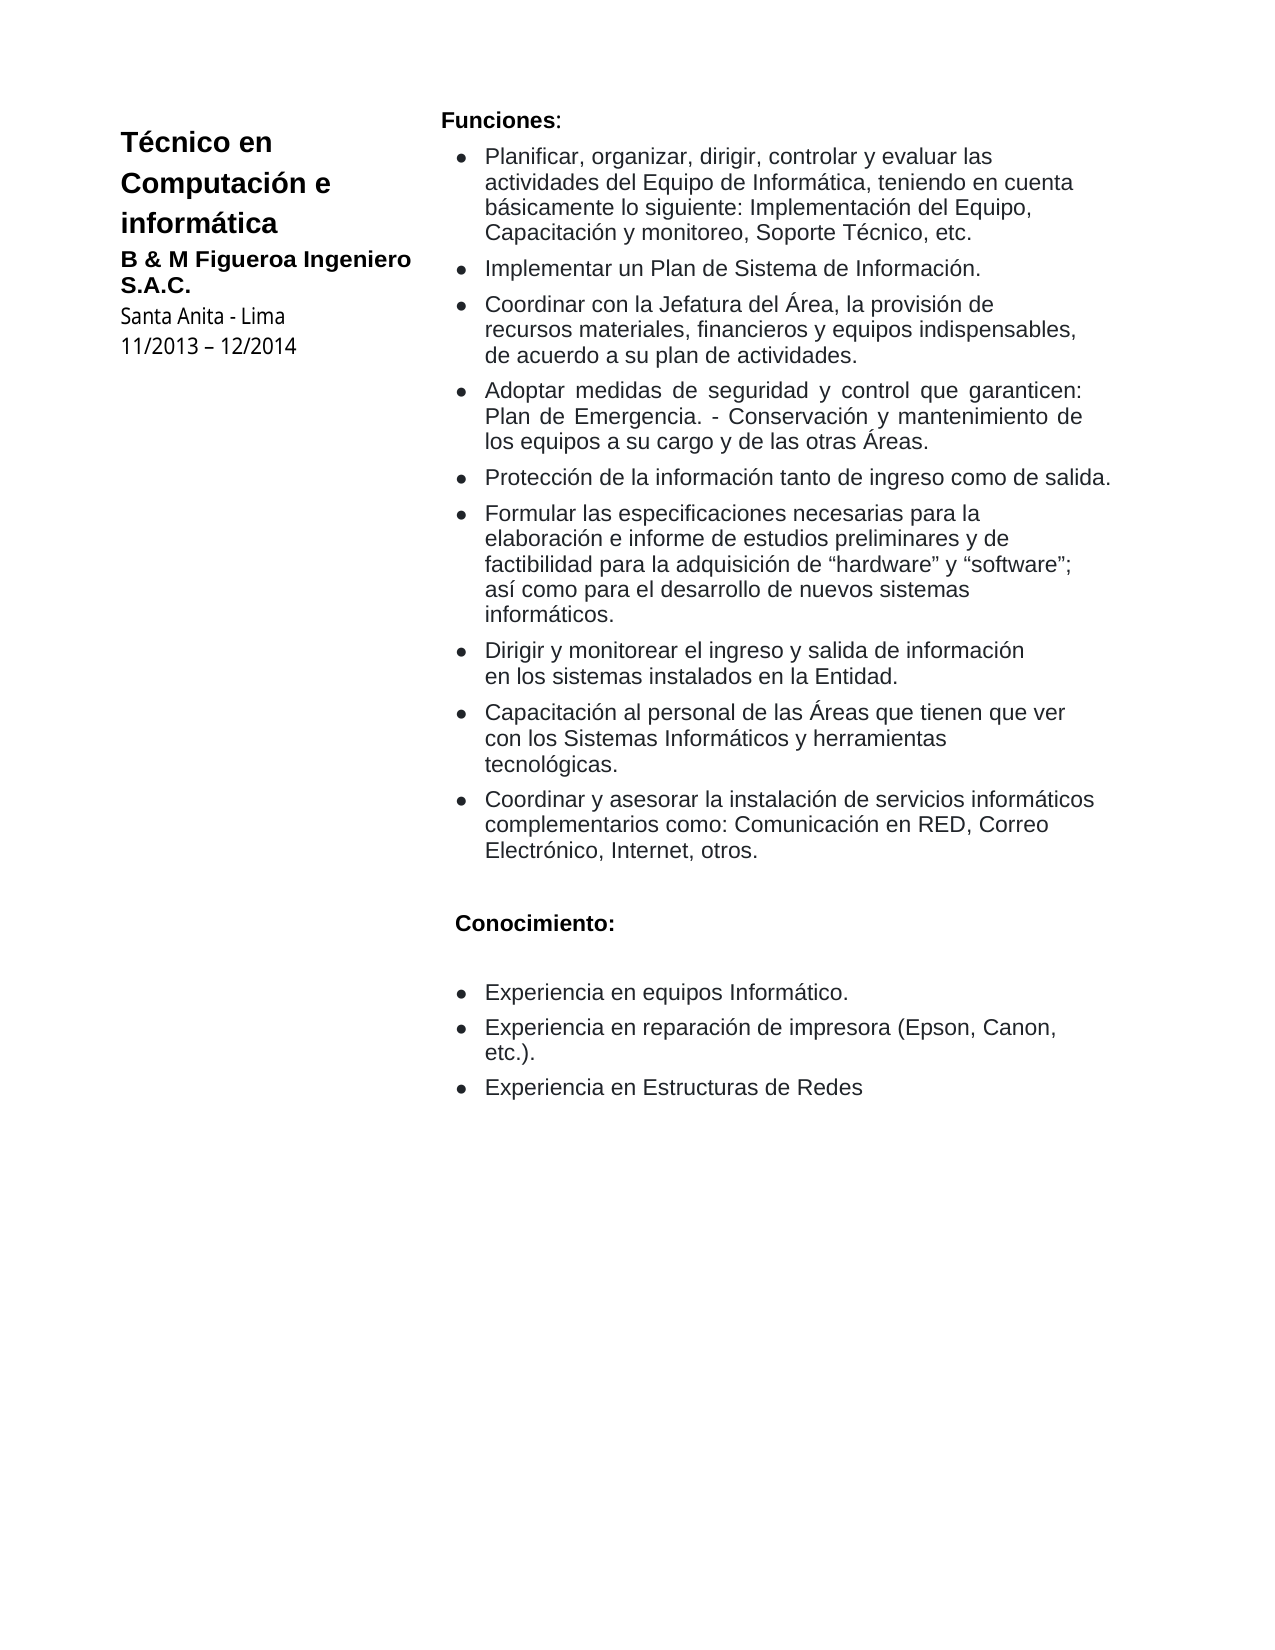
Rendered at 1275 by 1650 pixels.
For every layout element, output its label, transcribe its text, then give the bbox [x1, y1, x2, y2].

subtitle B & M Figueroa Ingeniero S.A.C. [120, 247, 414, 299]
subtitle Conocimiento: [455, 910, 1164, 937]
list Coordinar con la Jefatura del Área, la provisión de recursos materiales, financieros y equipos indispensables, de acuerdo a su plan de actividades. [455, 292, 1080, 368]
list Adoptar medidas de seguridad y control que garanticen: Plan de Emergencia. - Conservación y mantenimiento de los equipos a su cargo y de las otras Áreas. [455, 379, 1083, 455]
list Planificar, organizar, dirigir, controlar y evaluar las actividades del Equipo de Informática, teniendo en cuenta básicamente lo siguiente: Implementación del Equipo, Capacitación y monitoreo, Soporte Técnico, etc. [455, 144, 1081, 246]
subtitle Santa Anita - Lima 11/2013 – 12/2014 [120, 300, 321, 361]
list Formular las especificaciones necesarias para la elaboración e informe de estudios preliminares y de factibilidad para la adquisición de “hardware” y “software”; así como para el desarrollo de nuevos sistemas informáticos. [455, 501, 1098, 628]
list Experiencia en Estructuras de Redes [455, 1075, 1081, 1100]
list Capacitación al personal de las Áreas que tienen que ver con los Sistemas Informáticos y herramientas tecnológicas. [455, 699, 1073, 777]
list Experiencia en equipos Informático. [455, 981, 1081, 1006]
list Implementar un Plan de Sistema de Información. [455, 255, 1164, 282]
list Experiencia en reparación de impresora (Epson, Canon, etc.). [455, 1015, 1081, 1066]
subtitle Técnico en Computación e informática [120, 126, 333, 240]
list Coordinar y asesorar la instalación de servicios informáticos complementarios como: Comunicación en RED, Correo Electrónico, Internet, otros. [455, 787, 1098, 863]
list Protección de la información tanto de ingreso como de salida. [455, 464, 1164, 491]
text Funciones: [441, 104, 1164, 135]
list Dirigir y monitorear el ingreso y salida de información en los sistemas instalados en la Entidad. [455, 638, 1039, 689]
